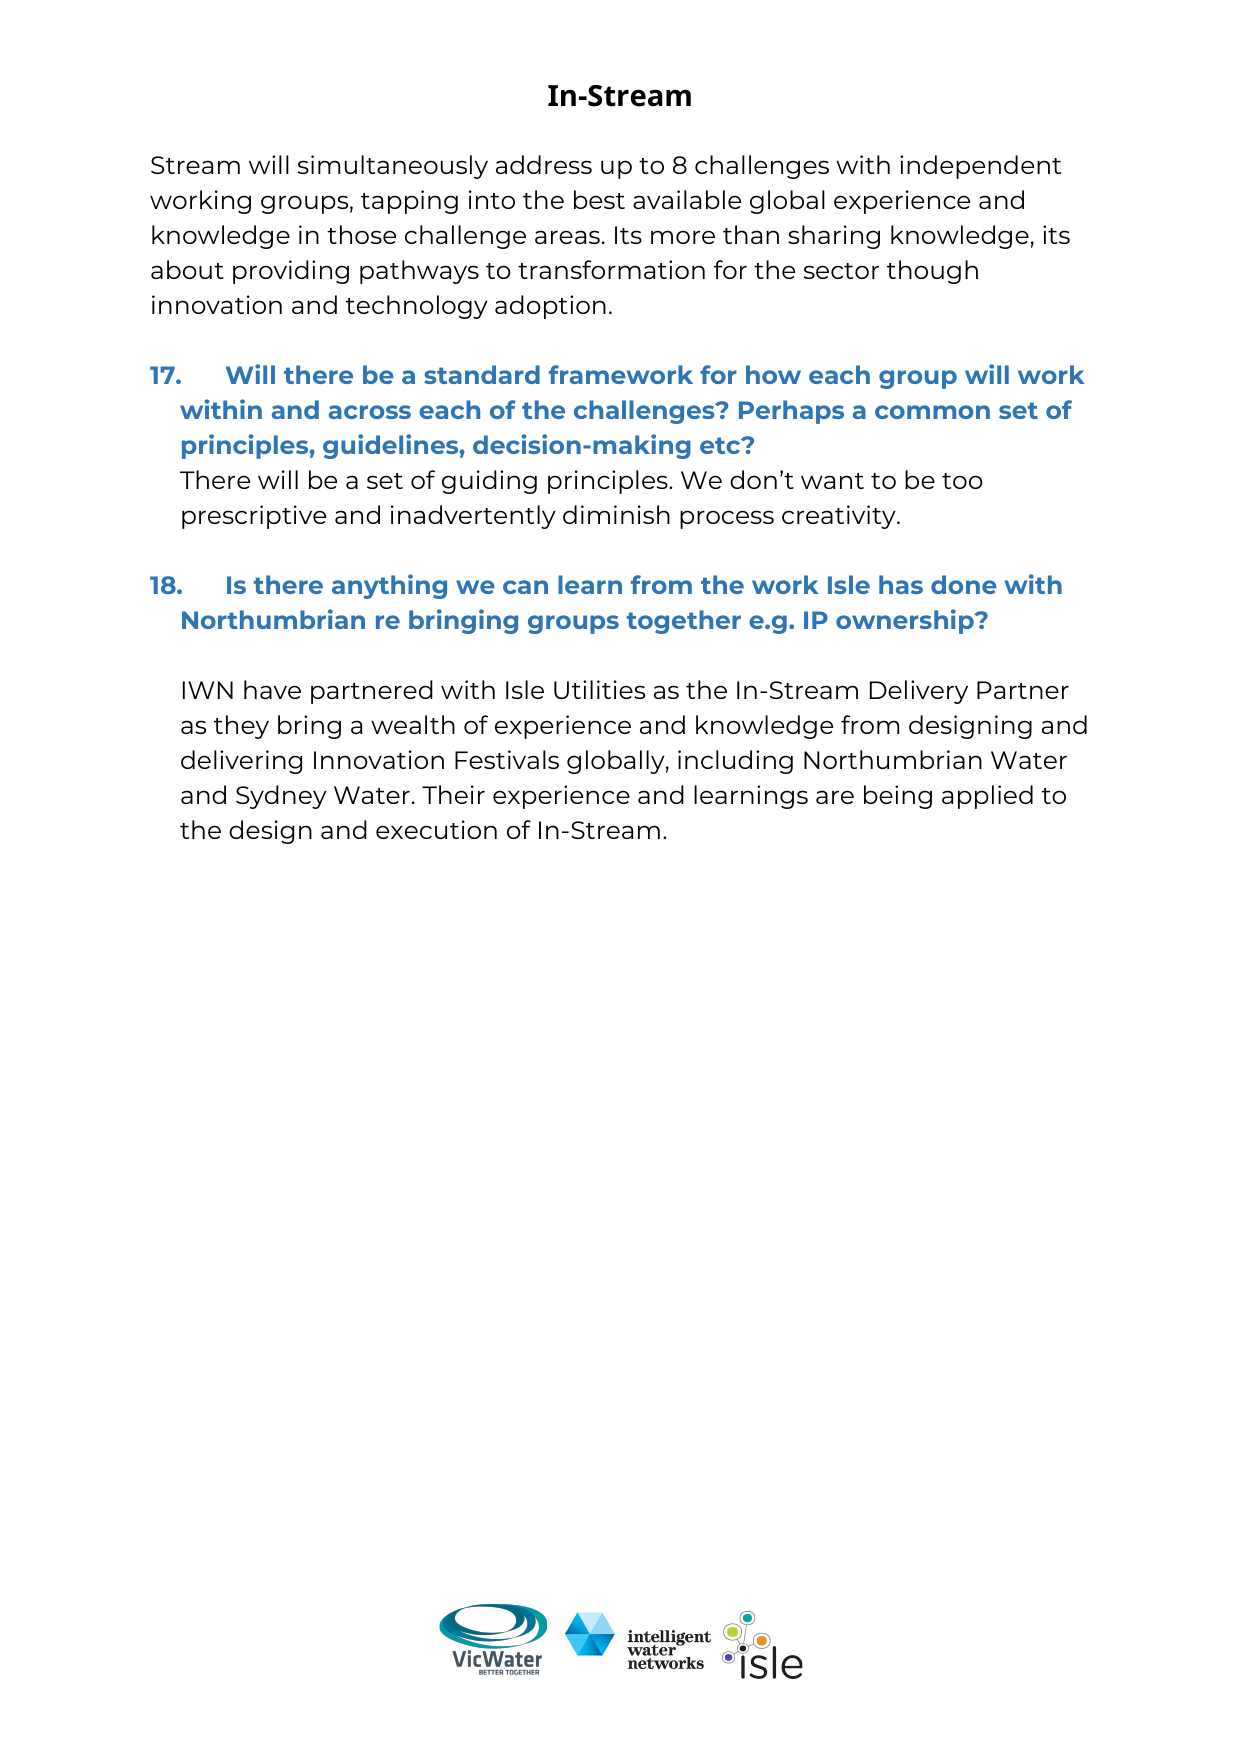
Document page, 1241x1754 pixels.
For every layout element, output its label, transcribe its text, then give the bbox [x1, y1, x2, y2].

list Will there be a standard framework for how each group will work within and across each of the challenges? Perhaps a common set of principles, guidelines, decision-making etc? [150, 360, 1090, 461]
text IWN have partnered with Isle Utilities as the In-Stream Delivery Partner as they bring a wealth of experience and knowledge from designing and delivering Innovation Festivals globally, including Northumbrian Water and Sydney Water. Their experience and learnings are being applied to the design and execution of In-Stream. [180, 675, 1090, 846]
text There will be a set of guiding principles. We don’t want to be too prescriptive and inadvertently diminish process creativity. [180, 465, 1090, 531]
picture [437, 1602, 803, 1679]
list Is there anything we can learn from the work Isle has done with Northumbrian re bringing groups together e.g. IP ownership? [150, 570, 1090, 636]
